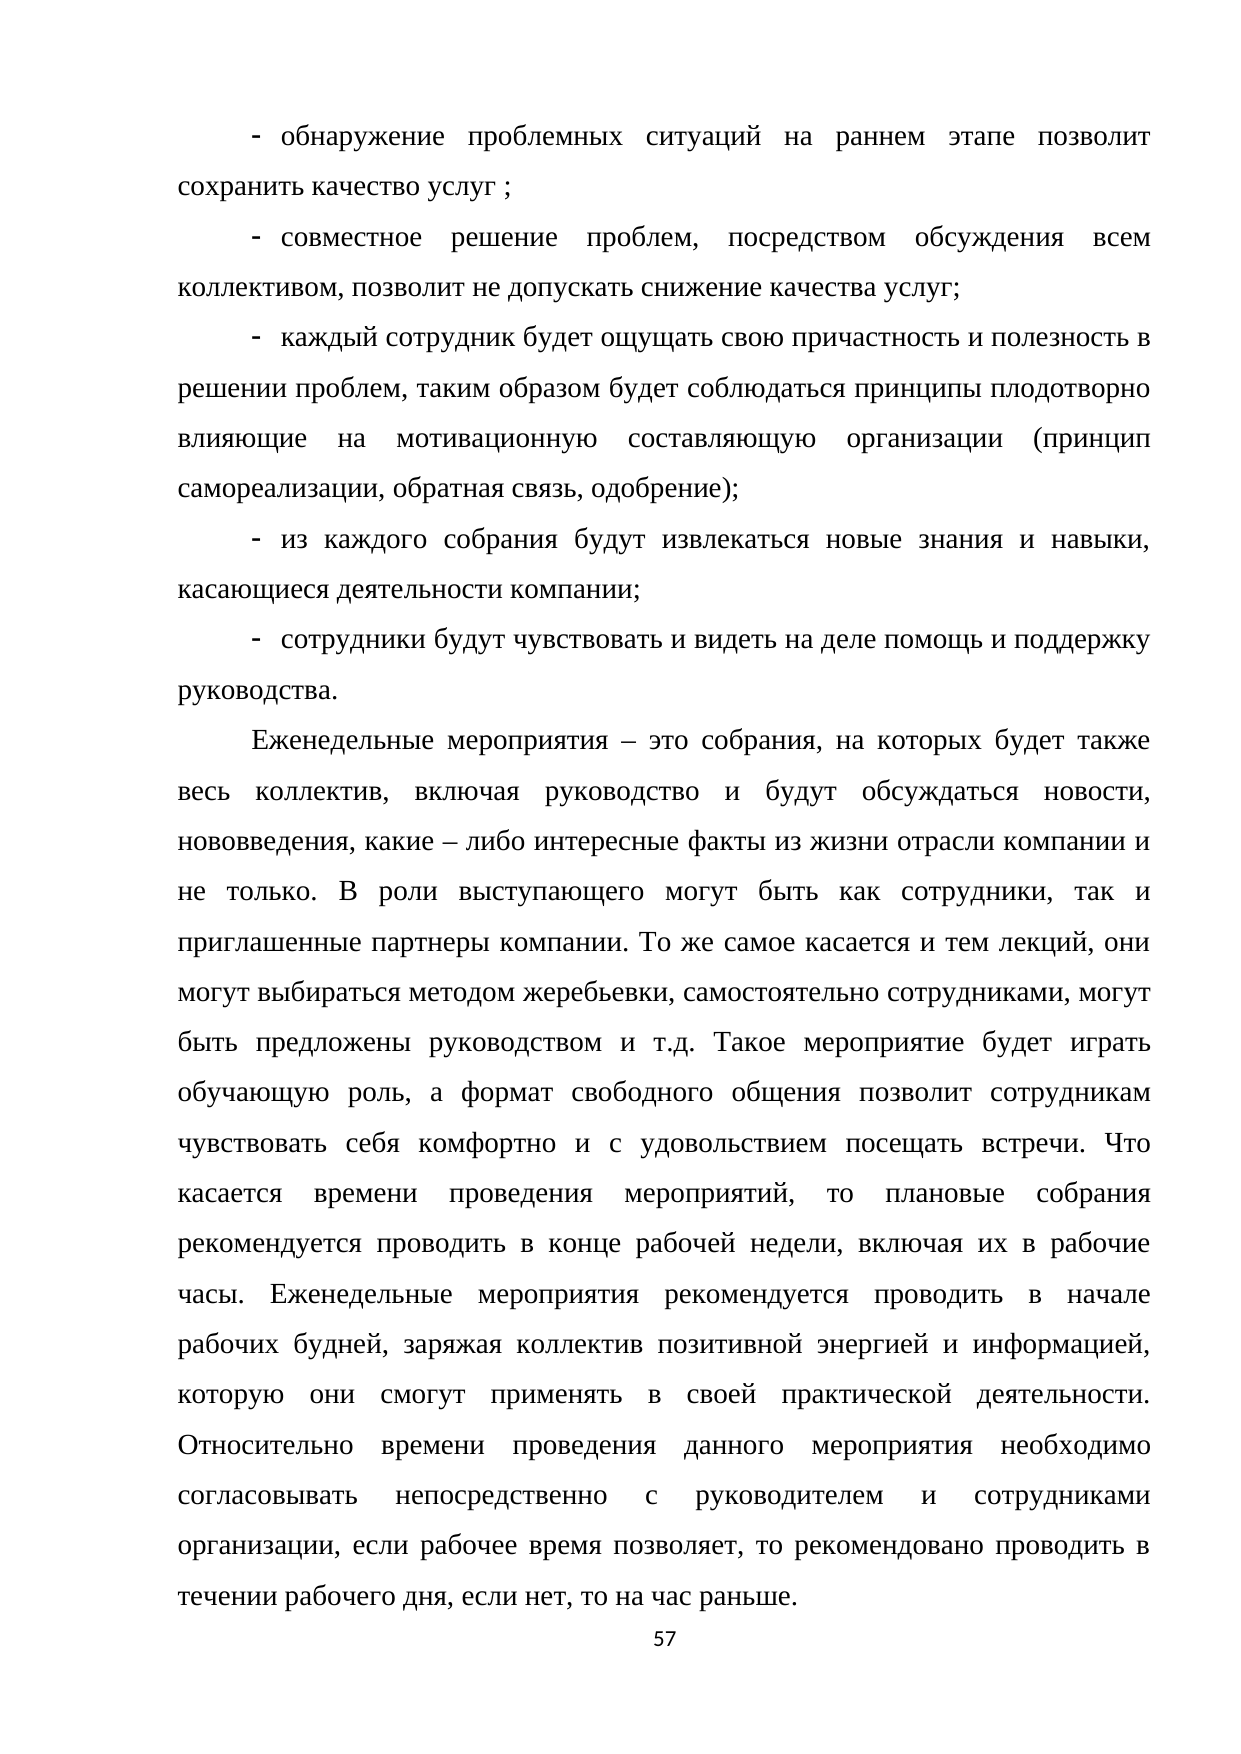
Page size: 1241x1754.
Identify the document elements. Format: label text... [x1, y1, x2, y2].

list сотрудники будут чувствовать и видеть на деле помощь и поддержку руководства. [177, 622, 1152, 706]
list обнаружение проблемных ситуаций на раннем этапе позволит сохранить качество услуг ; [177, 118, 1152, 202]
list каждый сотрудник будет ощущать свою причастность и полезность в решении проблем, таким образом будет соблюдаться принципы плодотворно влияющие на мотивационную составляющую организации (принцип самореализации, обратная связь, одобрение); [177, 319, 1152, 504]
list из каждого собрания будут извлекаться новые знания и навыки, касающиеся деятельности компании; [177, 521, 1152, 605]
list Еженедельные мероприятия – это собрания, на которых будет также весь коллектив, включая руководство и будут обсуждаться новости, нововведения, какие – либо интересные факты из жизни отрасли компании и не только. В роли выступающего могут быть как сотрудники, так и приглашенные партнеры компании. То же самое касается и тем лекций, они могут выбираться методом жеребьевки, самостоятельно сотрудниками, могут быть предложены руководством и т.д. Такое мероприятие будет играть обучающую роль, а формат свободного общения позволит сотрудникам чувствовать себя комфортно и с удовольствием посещать встречи. Что касается времени проведения мероприятий, то плановые собрания рекомендуется проводить в конце рабочей недели, включая их в рабочие часы. Еженедельные мероприятия рекомендуется проводить в начале рабочих будней, заряжая коллектив позитивной энергией и информацией, которую они смогут применять в своей практической деятельности. Относительно времени проведения данного мероприятия необходимо согласовывать непосредственно с руководителем и сотрудниками организации, если рабочее время позволяет, то рекомендовано проводить в течении рабочего дня, если нет, то на час раньше. [177, 722, 1152, 1611]
list совместное решение проблем, посредством обсуждения всем коллективом, позволит не допускать снижение качества услуг; [177, 219, 1152, 303]
